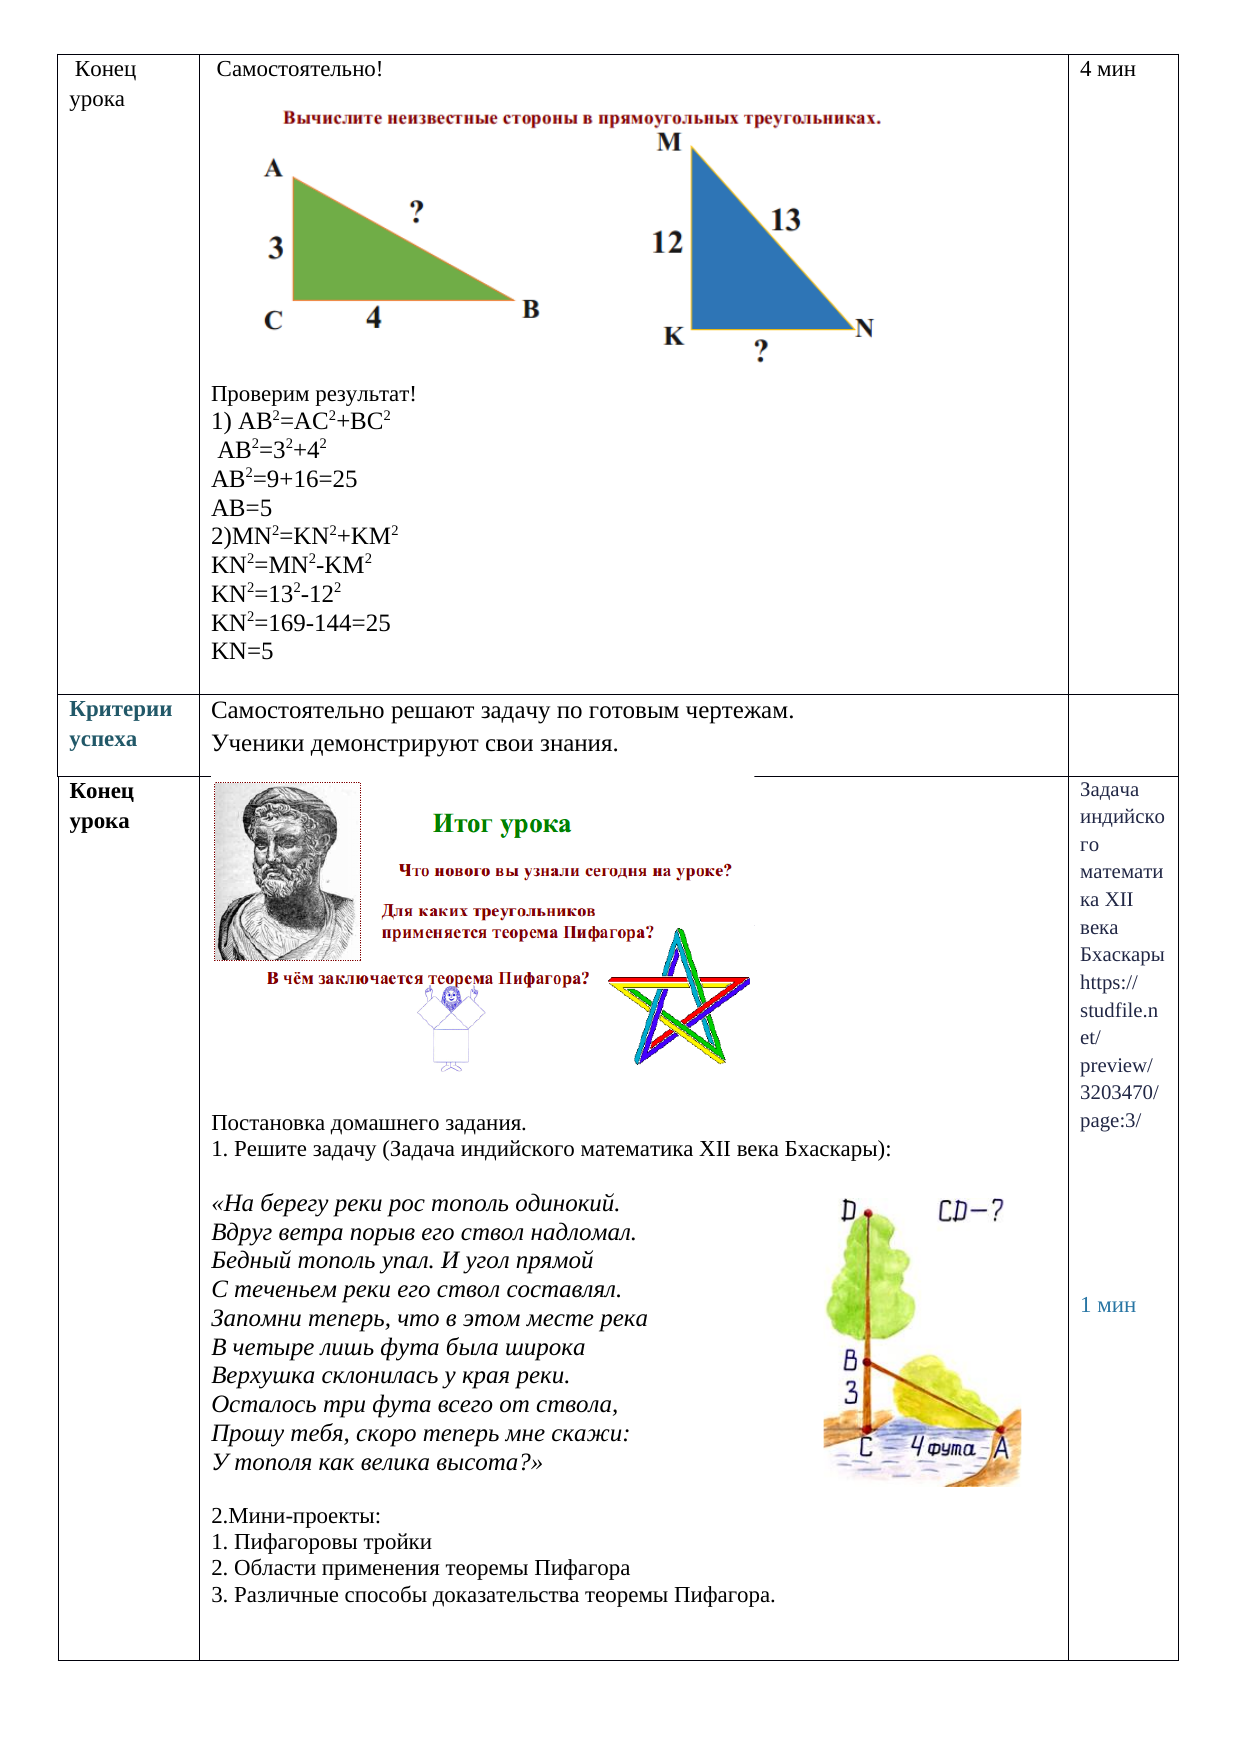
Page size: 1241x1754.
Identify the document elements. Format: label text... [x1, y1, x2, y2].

table_cell Конец урока [59, 777, 199, 1660]
table_cell Критерии успеха [58, 695, 199, 776]
picture [210, 107, 928, 381]
table_cell Конец урока [58, 55, 199, 694]
picture [211, 776, 755, 1083]
table_cell Постановка домашнего задания. 1. Решите задачу (Задача индийского математика XII века Бхаскары): «На берегу реки рос тополь одинокий. Вдруг ветра порыв его ствол надломал. Бедный тополь упал. И угол прямой С теченьем реки его ствол составлял. Запомни теперь, что в этом месте река В четыре лишь фута была широка Верхушка склонилась у края реки. Осталось три фута всего от ствола, Прошу тебя, скоро теперь мне скажи: У тополя как велика высота?» 2.Мини-проекты: 1. Пифагоровы тройки 2. Области применения теоремы Пифагора 3. Различные способы доказательства теоремы Пифагора. [200, 777, 1068, 1660]
table_cell Самостоятельно решают задачу по готовым чертежам. Ученики демонстрируют свои знания. [200, 695, 1068, 776]
table_cell 4 мин [1069, 55, 1178, 694]
table_cell Задача индийского математика XII века Бхаскары https://studfile.net/preview/3203470/page:3/ 1 мин [1069, 777, 1178, 1660]
table_cell [1069, 695, 1178, 776]
picture [822, 1198, 1022, 1484]
table_cell Самостоятельно! Проверим результат! 1) AB2=AC2+BC2 AB2=32+42 AB2=9+16=25 AB=5 2)MN2=KN2+KM2 KN2=MN2-KM2 KN2=132-122 KN2=169-144=25 KN=5 [200, 55, 1068, 694]
